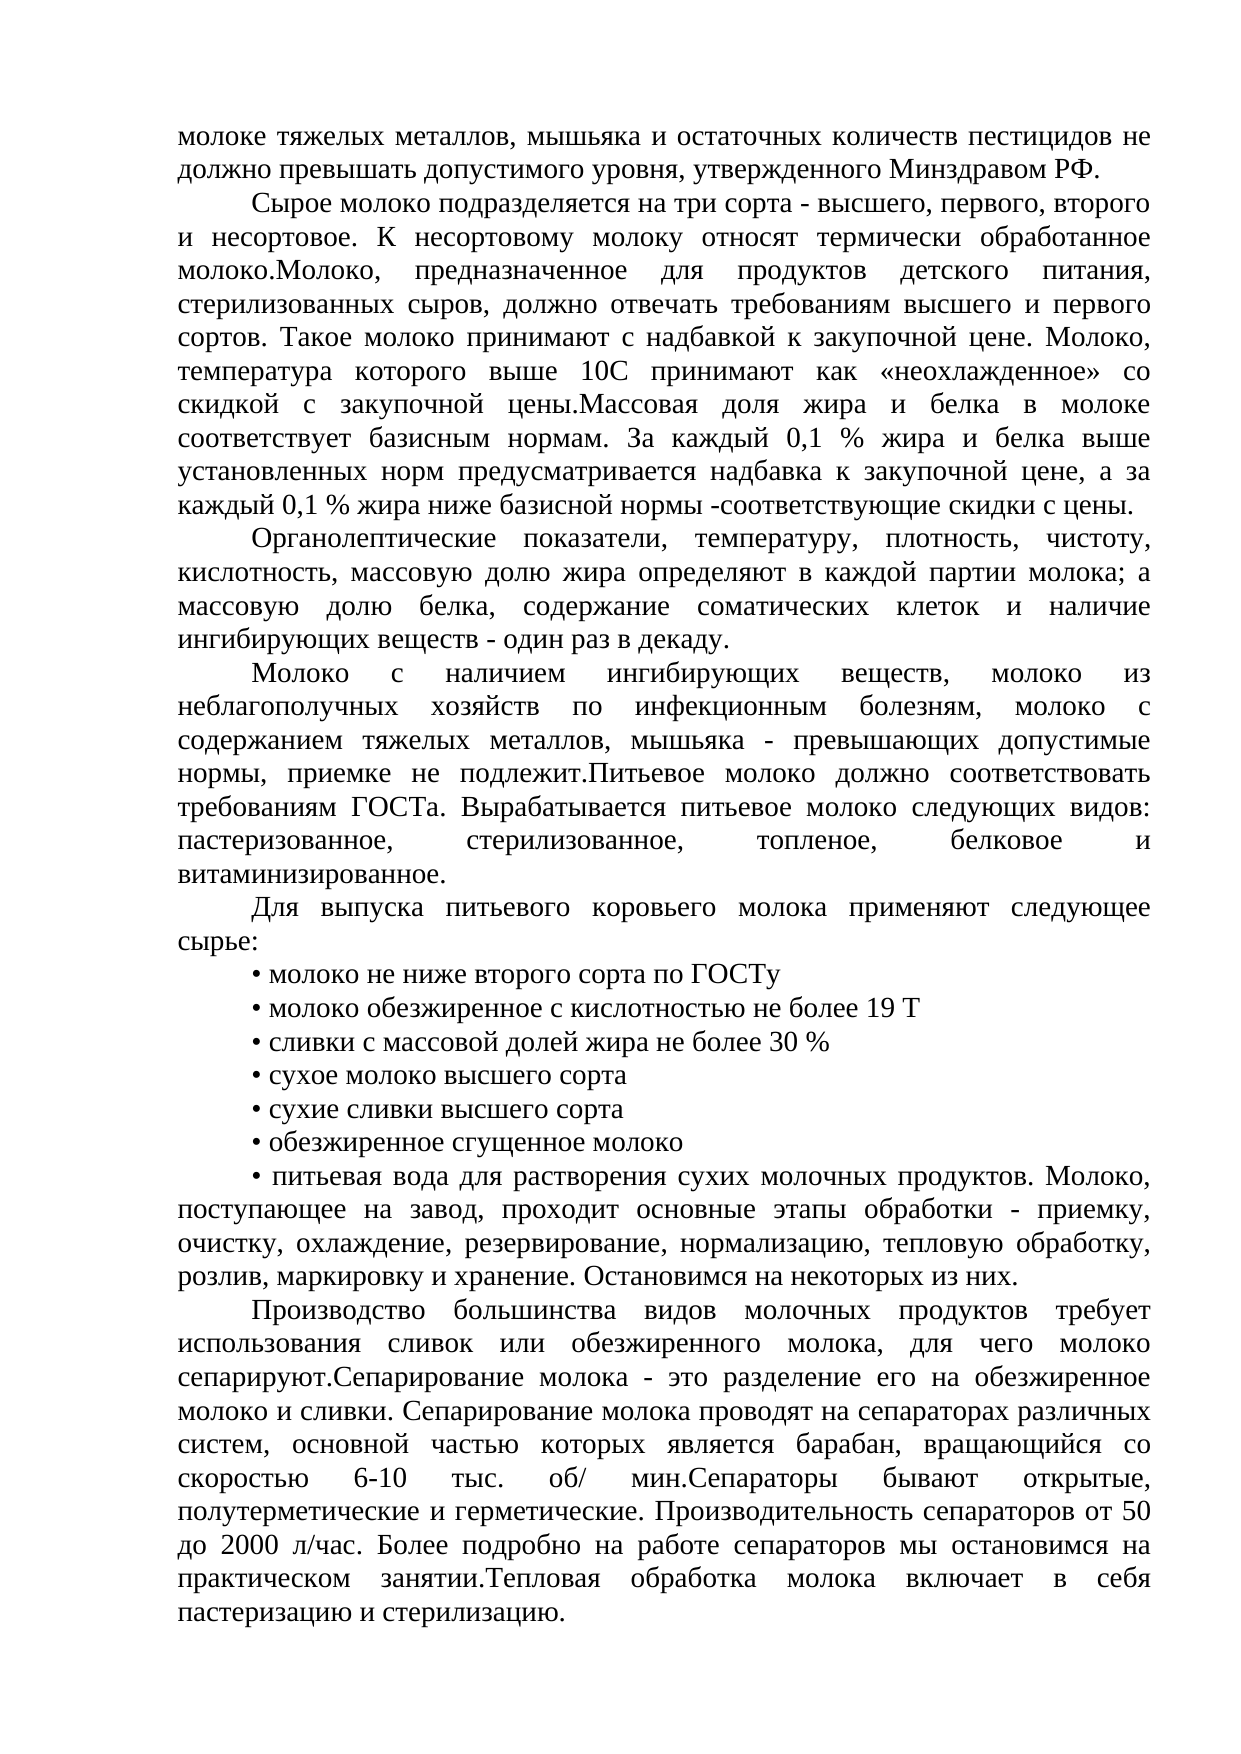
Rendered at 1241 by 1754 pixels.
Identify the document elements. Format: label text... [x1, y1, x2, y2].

text • обезжиренное сгущенное молоко [177, 1124, 1152, 1158]
text • молоко не ниже второго сорта по ГОСТу [177, 957, 1152, 990]
text Для выпуска питьевого коровьего молока применяют следующее сырье: [177, 889, 1152, 957]
text • молоко обезжиренное с кислотностью не более 19 Т [177, 990, 1152, 1024]
text Сырое молоко подразделяется на три сорта - высшего, первого, второго и несортовое. К несортовому молоку относят термически обработанное молоко.Молоко, предназначенное для продуктов детского питания, стерилизованных сыров, должно отвечать требованиям высшего и первого сортов. Такое молоко принимают с надбавкой к закупочной цене. Молоко, температура которого выше 10С принимают как «неохлажденное» со скидкой с закупочной цены.Массовая доля жира и белка в молоке соответствует базисным нормам. За каждый 0,1 % жира и белка выше установленных норм предусматривается надбавка к закупочной цене, а за каждый 0,1 % жира ниже базисной нормы -соответствующие скидки с цены. [177, 185, 1152, 521]
text Органолептические показатели, температуру, плотность, чистоту, кислотность, массовую долю жира определяют в каждой партии молока; а массовую долю белка, содержание соматических клеток и наличие ингибирующих веществ - один раз в декаду. [177, 521, 1152, 655]
text Молоко с наличием ингибирующих веществ, молоко из неблагополучных хозяйств по инфекционным болезням, молоко с содержанием тяжелых металлов, мышьяка - превышающих допустимые нормы, приемке не подлежит.Питьевое молоко должно соответствовать требованиям ГОСТа. Вырабатывается питьевое молоко следующих видов: пастеризованное, стерилизованное, топленое, белковое и витаминизированное. [177, 655, 1152, 889]
text • сухие сливки высшего сорта [177, 1091, 1152, 1124]
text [177, 118, 1152, 185]
text • сухое молоко высшего сорта [177, 1057, 1152, 1091]
text • сливки с массовой долей жира не более 30 % [177, 1024, 1152, 1057]
text • питьевая вода для растворения сухих молочных продуктов. Молоко, поступающее на завод, проходит основные этапы обработки - приемку, очистку, охлаждение, резервирование, нормализацию, тепловую обработку, розлив, маркировку и хранение. Остановимся на некоторых из них. [177, 1158, 1152, 1292]
text Производство большинства видов молочных продуктов требует использования сливок или обезжиренного молока, для чего молоко сепарируют.Сепарирование молока - это разделение его на обезжиренное молоко и сливки. Сепарирование молока проводят на сепараторах различных систем, основной частью которых является барабан, вращающийся со скоростью 6-10 тыс. об/ мин.Сепараторы бывают открытые, полутерметические и герметические. Производительность сепараторов от 50 до 2000 л/час. Более подробно на работе сепараторов мы остановимся на практическом занятии.Тепловая обработка молока включает в себя пастеризацию и стерилизацию. [177, 1292, 1152, 1627]
